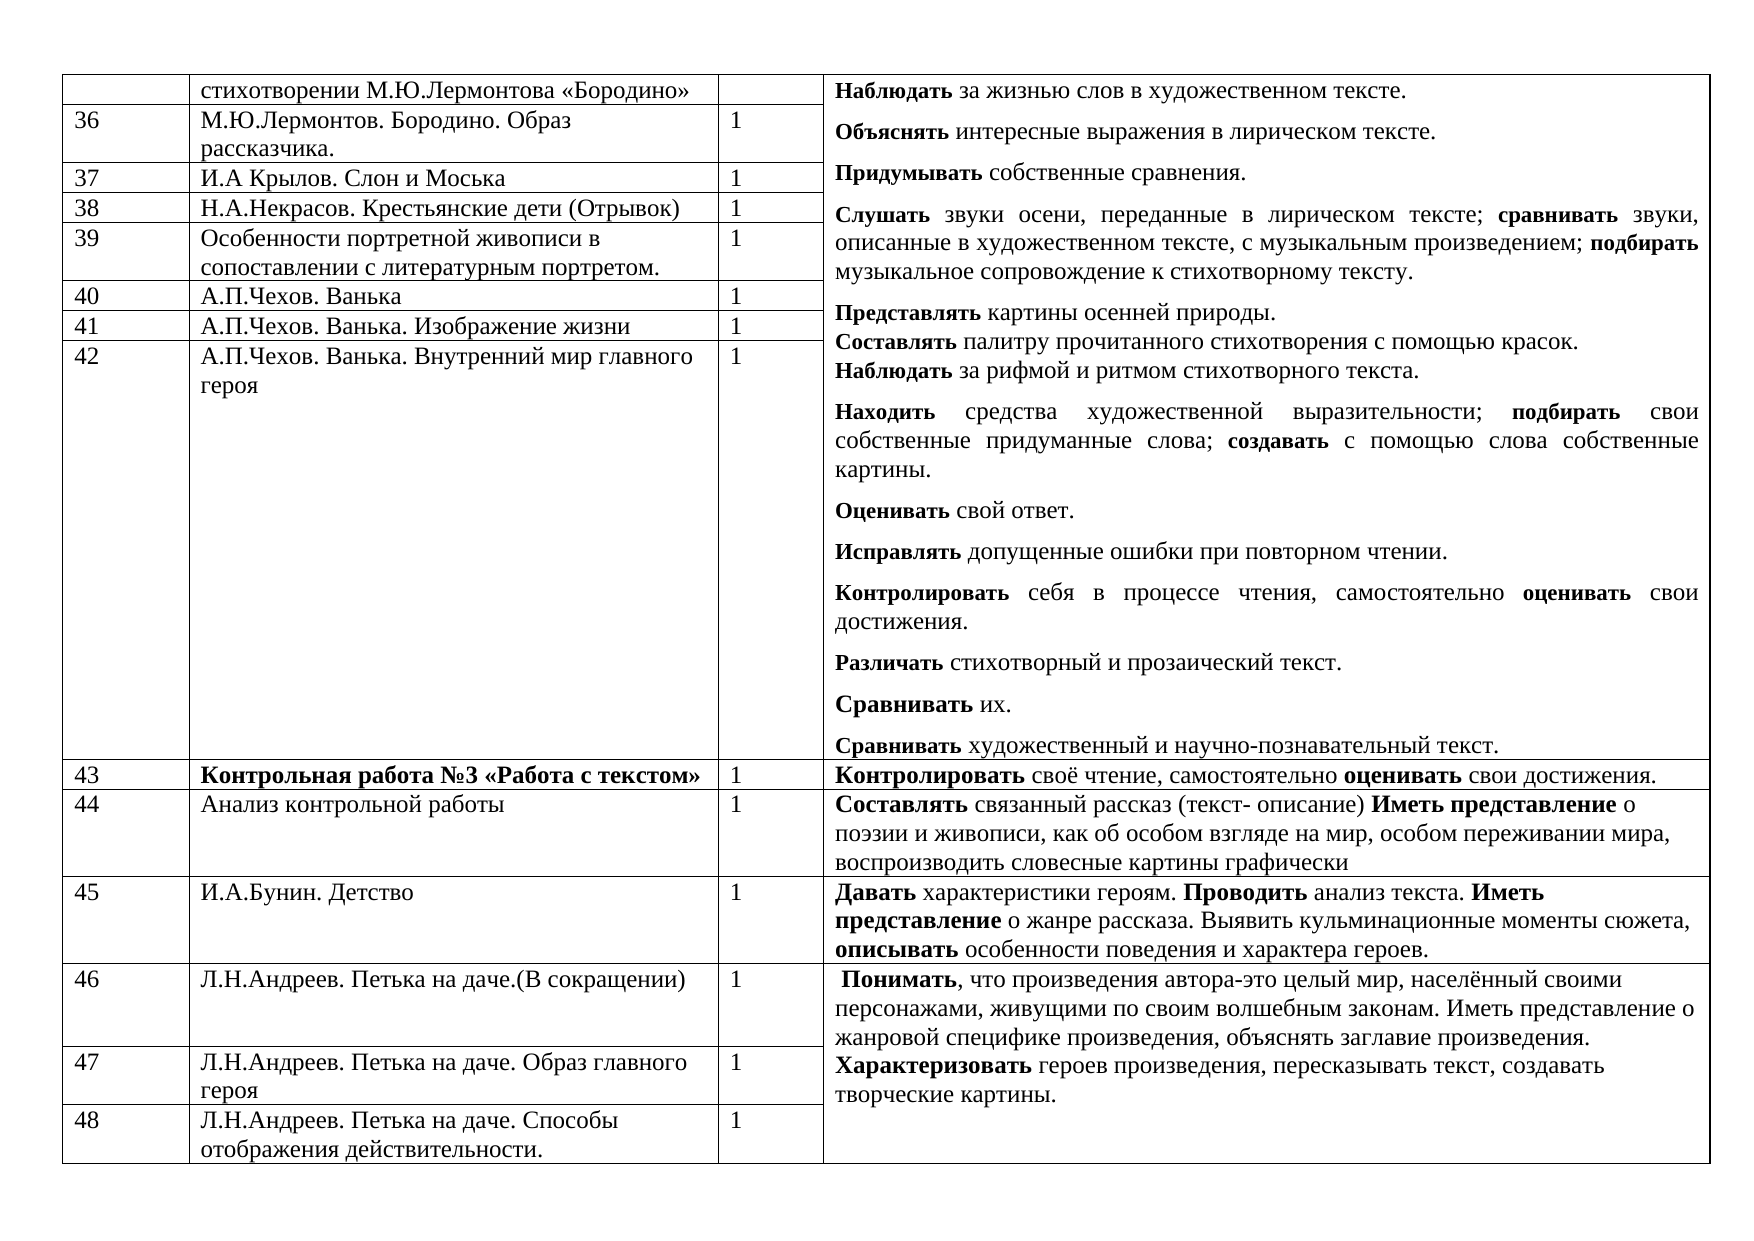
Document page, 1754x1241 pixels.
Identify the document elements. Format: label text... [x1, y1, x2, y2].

table_cell 1 [719, 760, 823, 788]
table_cell 1 [719, 790, 823, 876]
table_cell Л.Н.Андреев. Петька на даче. Образ главного героя [190, 1047, 718, 1104]
table_cell Контролировать своё чтение, самостоятельно оценивать свои достижения. [824, 760, 1709, 788]
table_cell 35 [63, 75, 189, 104]
table_cell 1 [719, 193, 823, 222]
table_cell И.А Крылов. Слон и Моська [190, 163, 718, 192]
table_cell Давать характеристики героям. Проводить анализ текста. Иметь представление о жанре рассказа. Выявить кульминационные моменты сюжета, описывать особенности поведения и характера героев. [824, 877, 1709, 963]
table_cell 40 [63, 281, 189, 310]
table_cell И.А.Бунин. Детство [190, 877, 718, 963]
table_cell 45 [63, 877, 189, 963]
table_cell 1 [719, 281, 823, 310]
table_cell 46 [63, 964, 189, 1046]
table_cell 1 [719, 1105, 823, 1163]
table_cell 1 [719, 311, 823, 340]
table_cell 36 [63, 105, 189, 162]
table_cell Л.Н.Андреев. Петька на даче. Способы отображения действительности. [190, 1105, 718, 1163]
table_cell 1 [719, 75, 823, 104]
table_cell А.П.Чехов. Ванька. Изображение жизни [190, 311, 718, 340]
table_cell Н.А.Некрасов. Крестьянские дети (Отрывок) [190, 193, 718, 222]
table_cell 38 [63, 193, 189, 222]
table_cell 47 [63, 1047, 189, 1104]
table_cell 1 [719, 341, 823, 759]
table_cell 37 [63, 163, 189, 192]
table_cell 42 [63, 341, 189, 759]
table_cell 1 [719, 1047, 823, 1104]
table_cell 1 [719, 105, 823, 162]
table_cell 1 [719, 877, 823, 963]
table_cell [190, 75, 718, 104]
table_cell Л.Н.Андреев. Петька на даче.(В сокращении) [190, 964, 718, 1046]
table_cell Понимать, что произведения автора-это целый мир, населённый своими персонажами, живущими по своим волшебным законам. Иметь представление о жанровой специфике произведения, объяснять заглавие произведения. Характеризовать героев произведения, пересказывать текст, создавать творческие картины. [824, 964, 1709, 1163]
table_cell А.П.Чехов. Ванька [190, 281, 718, 310]
table_cell М.Ю.Лермонтов. Бородино. Образ рассказчика. [190, 105, 718, 162]
table_cell 41 [63, 311, 189, 340]
table_cell Контрольная работа №3 «Работа с текстом» [190, 760, 718, 788]
table_cell Составлять связанный рассказ (текст- описание) Иметь представление о поэзии и живописи, как об особом взгляде на мир, особом переживании мира, воспроизводить словесные картины графически [824, 790, 1709, 876]
table_cell 44 [63, 790, 189, 876]
table_cell А.П.Чехов. Ванька. Внутренний мир главного героя [190, 341, 718, 759]
table_cell 1 [719, 163, 823, 192]
table_cell 39 [63, 223, 189, 280]
table_cell Анализ контрольной работы [190, 790, 718, 876]
table_cell 43 [63, 760, 189, 788]
table_cell 1 [719, 964, 823, 1046]
table_cell Особенности портретной живописи в сопоставлении с литературным портретом. [190, 223, 718, 280]
table_cell 1 [719, 223, 823, 280]
table_cell 48 [63, 1105, 189, 1163]
